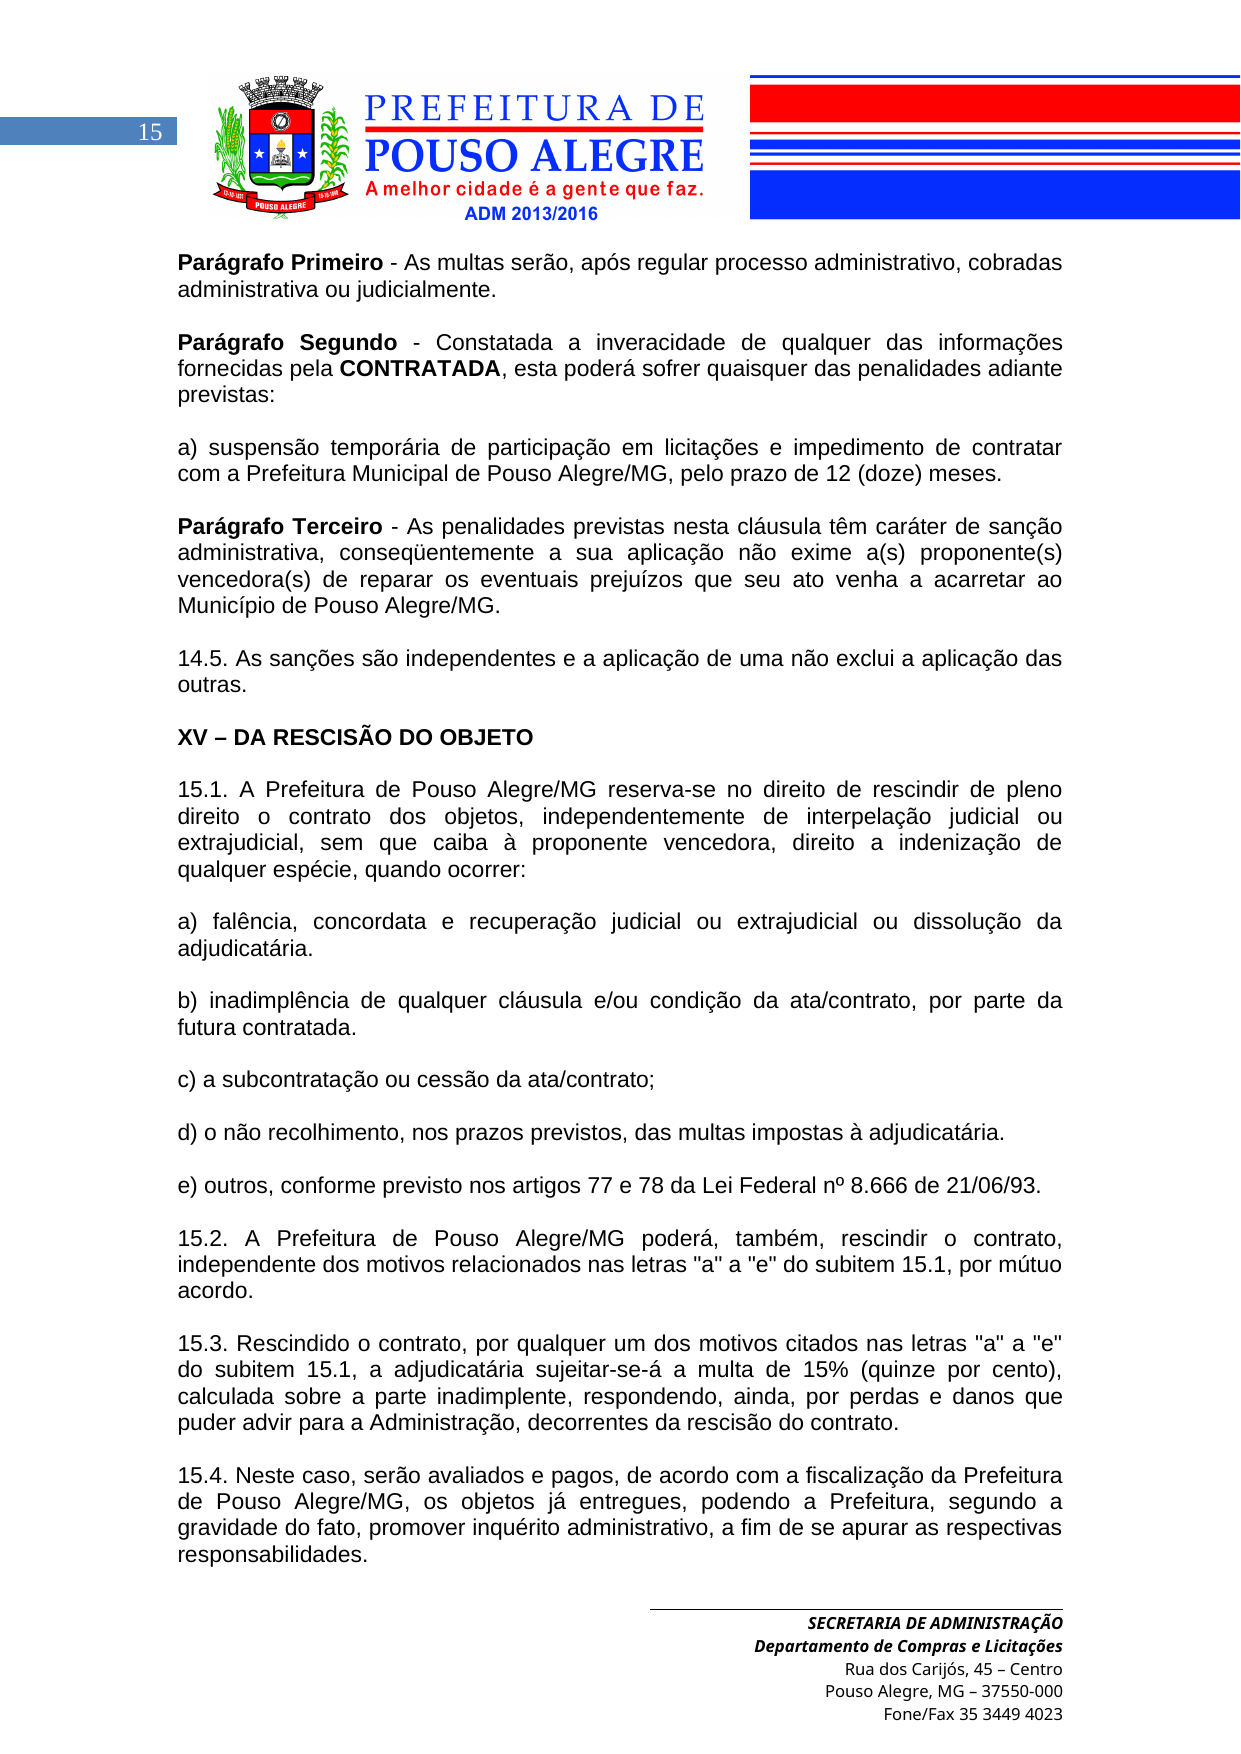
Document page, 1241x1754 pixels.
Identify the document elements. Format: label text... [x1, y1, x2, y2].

text 14.5. As sanções são independentes e a aplicação de uma não exclui a aplicação das outras. [177, 645, 1063, 697]
text a) falência, concordata e recuperação judicial ou extrajudicial ou dissolução da adjudicatária. [177, 908, 1063, 961]
picture [206, 73, 1241, 221]
text e) outros, conforme previsto nos artigos 77 e 78 da Lei Federal nº 8.666 de 21/06/93. [177, 1172, 1063, 1198]
text 15.3. Rescindido o contrato, por qualquer um dos motivos citados nas letras "a" a "e" do subitem 15.1, a adjudicatária sujeitar-se-á a multa de 15% (quinze por cento), calculada sobre a parte inadimplente, respondendo, ainda, por perdas e danos que puder advir para a Administração, decorrentes da rescisão do contrato. [177, 1330, 1063, 1435]
text 15.2. A Prefeitura de Pouso Alegre/MG poderá, também, rescindir o contrato, independente dos motivos relacionados nas letras "a" a "e" do subitem 15.1, por mútuo acordo. [177, 1224, 1063, 1303]
text d) o não recolhimento, nos prazos previstos, das multas impostas à adjudicatária. [177, 1119, 1063, 1145]
text a) suspensão temporária de participação em licitações e impedimento de contratar com a Prefeitura Municipal de Pouso Alegre/MG, pelo prazo de 12 (doze) meses. [177, 434, 1063, 487]
text 15.4. Neste caso, serão avaliados e pagos, de acordo com a fiscalização da Prefeitura de Pouso Alegre/MG, os objetos já entregues, podendo a Prefeitura, segundo a gravidade do fato, promover inquérito administrativo, a fim de se apurar as respectivas responsabilidades. [177, 1462, 1063, 1567]
text Parágrafo Primeiro - As multas serão, após regular processo administrativo, cobradas administrativa ou judicialmente. [177, 249, 1063, 302]
text c) a subcontratação ou cessão da ata/contrato; [177, 1066, 1063, 1093]
text Parágrafo Segundo - Constatada a inveracidade de qualquer das informações fornecidas pela CONTRATADA, esta poderá sofrer quaisquer das penalidades adiante previstas: [177, 328, 1063, 407]
text XV – DA RESCISÃO DO OBJETO [177, 724, 1063, 750]
text b) inadimplência de qualquer cláusula e/ou condição da ata/contrato, por parte da futura contratada. [177, 987, 1063, 1040]
text Parágrafo Terceiro - As penalidades previstas nesta cláusula têm caráter de sanção administrativa, conseqüentemente a sua aplicação não exime a(s) proponente(s) vencedora(s) de reparar os eventuais prejuízos que seu ato venha a acarretar ao Município de Pouso Alegre/MG. [177, 513, 1063, 618]
text 15.1. A Prefeitura de Pouso Alegre/MG reserva-se no direito de rescindir de pleno direito o contrato dos objetos, independentemente de interpelação judicial ou extrajudicial, sem que caiba à proponente vencedora, direito a indenização de qualquer espécie, quando ocorrer: [177, 776, 1063, 882]
